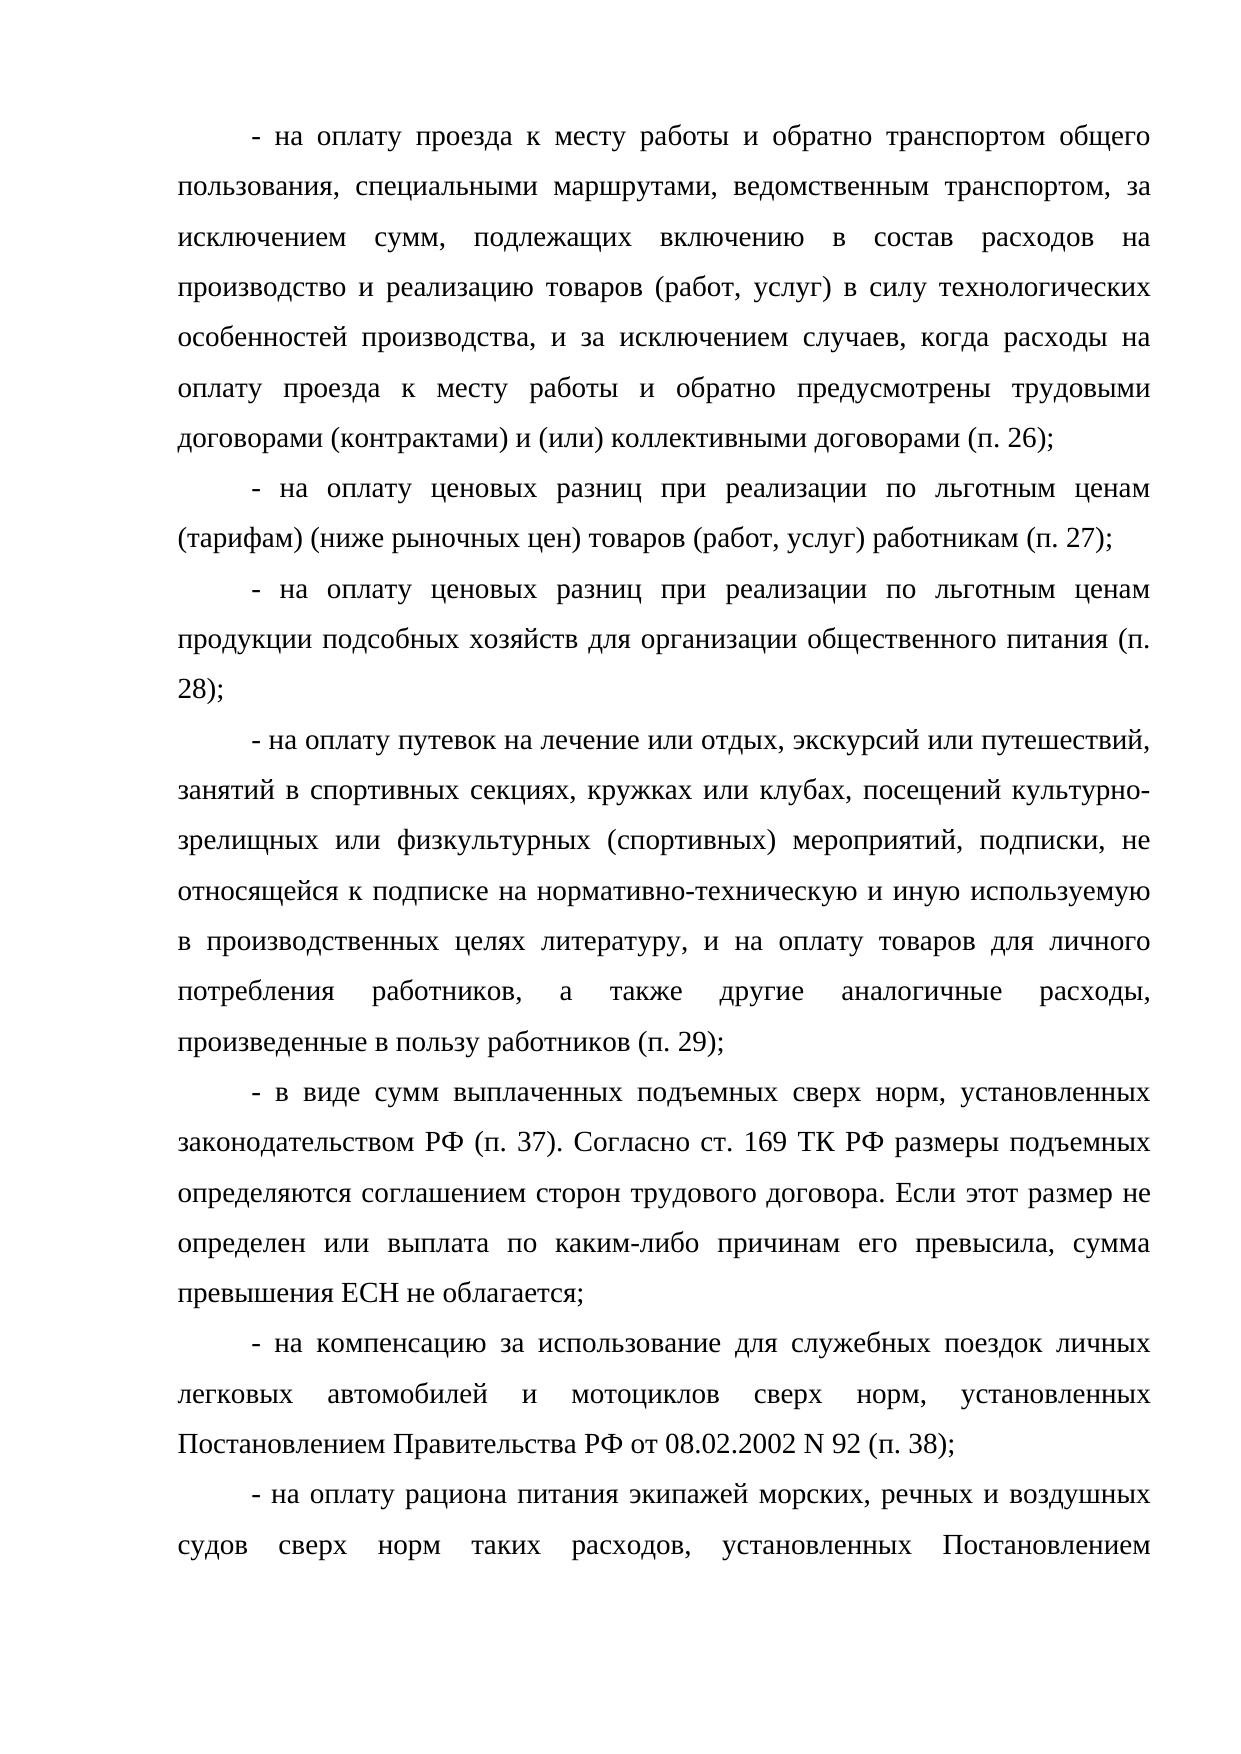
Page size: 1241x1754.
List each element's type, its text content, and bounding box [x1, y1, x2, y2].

text - на оплату проезда к месту работы и обратно транспортом общего пользования, специальными маршрутами, ведомственным транспортом, за исключением сумм, подлежащих включению в состав расходов на производство и реализацию товаров (работ, услуг) в силу технологических особенностей производства, и за исключением случаев, когда расходы на оплату проезда к месту работы и обратно предусмотрены трудовыми договорами (контрактами) и (или) коллективными договорами (п. 26); [177, 118, 1152, 453]
text - на оплату ценовых разниц при реализации по льготным ценам (тарифам) (ниже рыночных цен) товаров (работ, услуг) работникам (п. 27); [177, 470, 1152, 554]
text - в виде сумм выплаченных подъемных сверх норм, установленных законодательством РФ (п. 37). Согласно ст. 169 ТК РФ размеры подъемных определяются соглашением сторон трудового договора. Если этот размер не определен или выплата по каким-либо причинам его превысила, сумма превышения ЕСН не облагается; [177, 1074, 1152, 1309]
text - на оплату путевок на лечение или отдых, экскурсий или путешествий, занятий в спортивных секциях, кружках или клубах, посещений культурно-зрелищных или физкультурных (спортивных) мероприятий, подписки, не относящейся к подписке на нормативно-техническую и иную используемую в производственных целях литературу, и на оплату товаров для личного потребления работников, а также другие аналогичные расходы, произведенные в пользу работников (п. 29); [177, 722, 1152, 1057]
text - на оплату ценовых разниц при реализации по льготным ценам продукции подсобных хозяйств для организации общественного питания (п. 28); [177, 571, 1152, 705]
text - на компенсацию за использование для служебных поездок личных легковых автомобилей и мотоциклов сверх норм, установленных Постановлением Правительства РФ от 08.02.2002 N 92 (п. 38); [177, 1326, 1152, 1460]
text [177, 1477, 1152, 1560]
